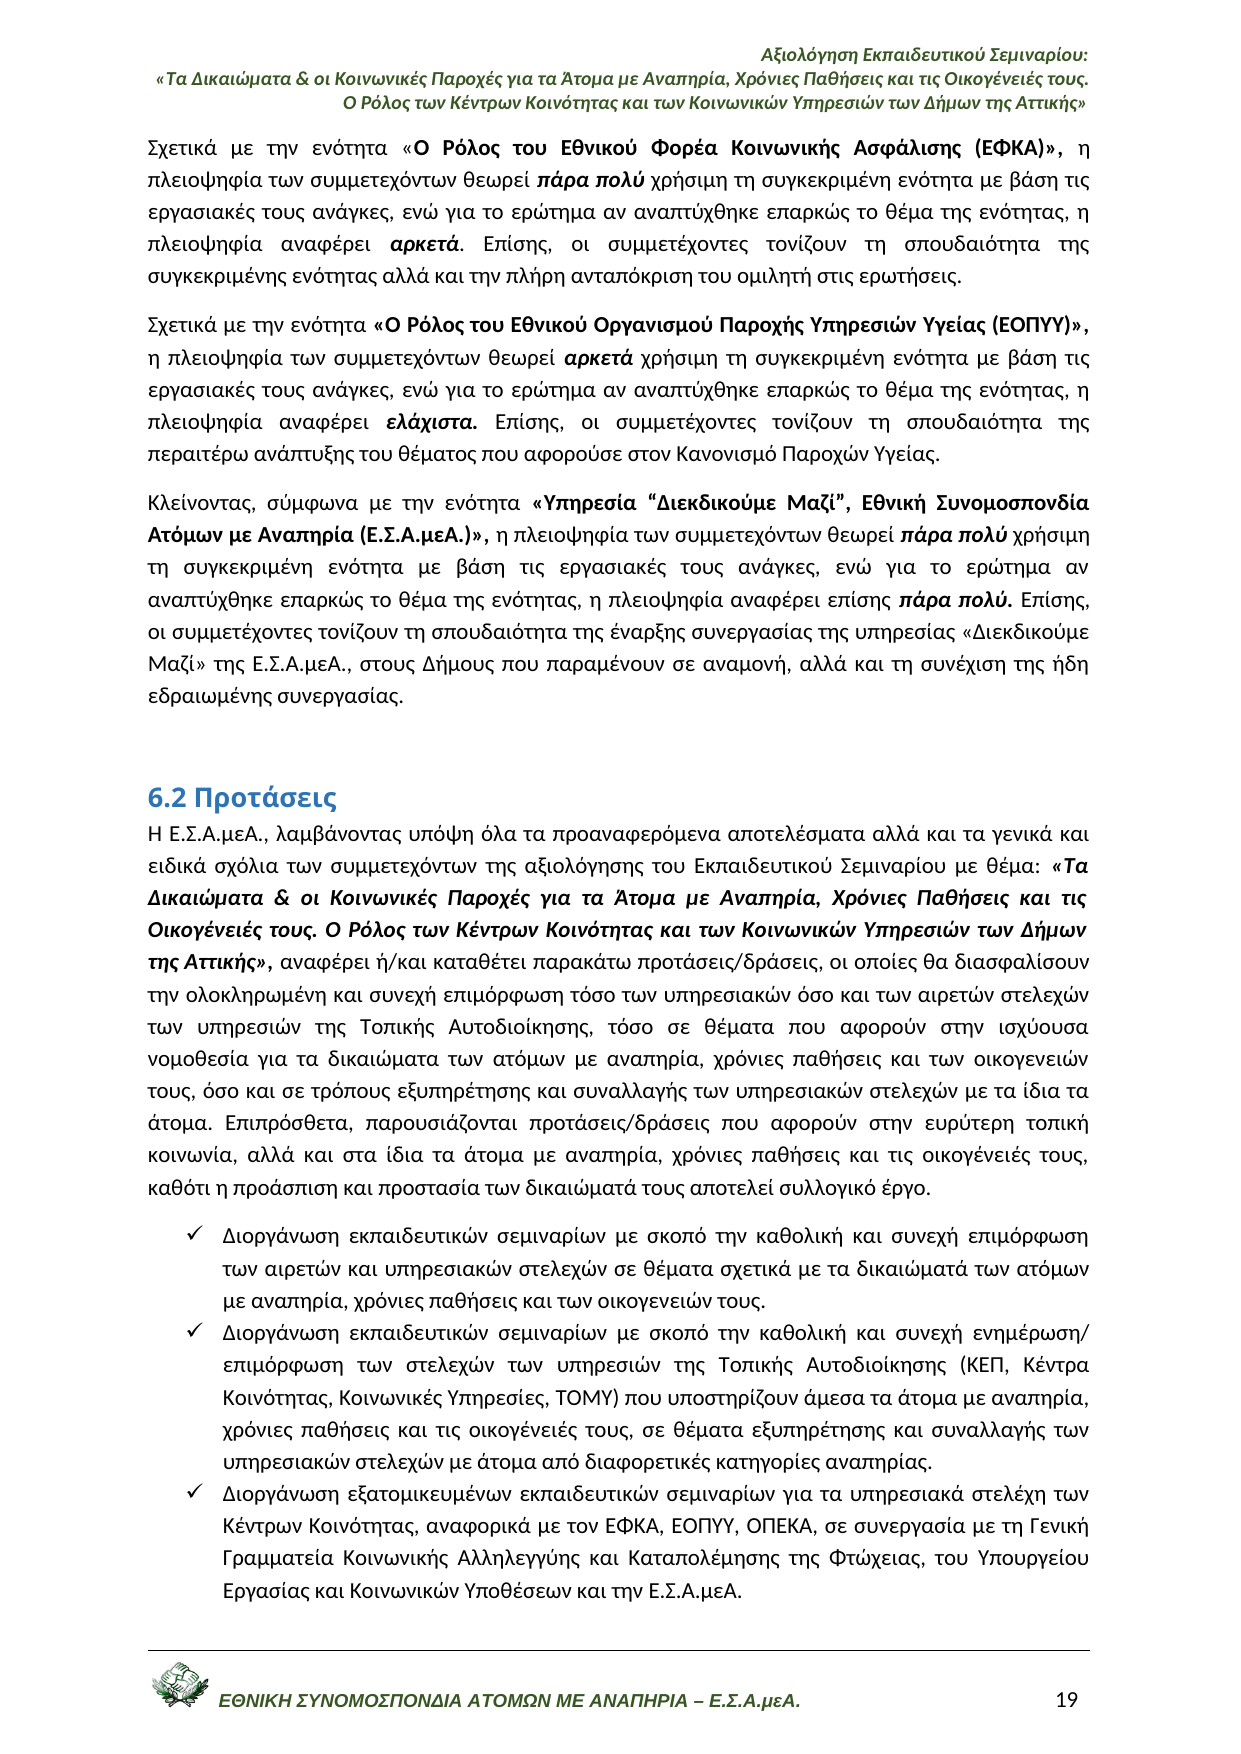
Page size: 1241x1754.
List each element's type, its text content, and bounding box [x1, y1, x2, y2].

picture [147, 1652, 214, 1708]
list Διοργάνωση εκπαιδευτικών σεμιναρίων με σκοπό την καθολική και συνεχή επιμόρφωση των αιρετών και υπηρεσιακών στελεχών σε θέματα σχετικά με τα δικαιώματά των ατόμων με αναπηρία, χρόνιες παθήσεις και των οικογενειών τους. [185, 1222, 1090, 1314]
text Η Ε.Σ.Α.μεΑ., λαμβάνοντας υπόψη όλα τα προαναφερόμενα αποτελέσματα αλλά και τα γενικά και ειδικά σχόλια των συμμετεχόντων της αξιολόγησης του Εκπαιδευτικού Σεμιναρίου με θέμα: «Τα Δικαιώματα & οι Κοινωνικές Παροχές για τα Άτομα με Αναπηρία, Χρόνιες Παθήσεις και τις Οικογένειές τους. Ο Ρόλος των Κέντρων Κοινότητας και των Κοινωνικών Υπηρεσιών των Δήμων της Αττικής», αναφέρει ή/και καταθέτει παρακάτω προτάσεις/δράσεις, οι οποίες θα διασφαλίσουν την ολοκληρωμένη και συνεχή επιμόρφωση τόσο των υπηρεσιακών όσο και των αιρετών στελεχών των υπηρεσιών της Τοπικής Αυτοδιοίκησης, τόσο σε θέματα που αφορούν στην ισχύουσα νομοθεσία για τα δικαιώματα των ατόμων με αναπηρία, χρόνιες παθήσεις και των οικογενειών τους, όσο και σε τρόπους εξυπηρέτησης και συναλλαγής των υπηρεσιακών στελεχών με τα ίδια τα άτομα. Επιπρόσθετα, παρουσιάζονται προτάσεις/δράσεις που αφορούν στην ευρύτερη τοπική κοινωνία, αλλά και στα ίδια τα άτομα με αναπηρία, χρόνιες παθήσεις και τις οικογένειές τους, καθότι η προάσπιση και προστασία των δικαιώματά τους αποτελεί συλλογικό έργο. [148, 819, 1090, 1201]
text Σχετικά με την ενότητα «Ο Ρόλος του Εθνικού Φορέα Κοινωνικής Ασφάλισης (ΕΦΚΑ)», η πλειοψηφία των συμμετεχόντων θεωρεί πάρα πολύ χρήσιμη τη συγκεκριμένη ενότητα με βάση τις εργασιακές τους ανάγκες, ενώ για το ερώτημα αν αναπτύχθηκε επαρκώς το θέμα της ενότητας, η πλειοψηφία αναφέρει αρκετά. Επίσης, οι συμμετέχοντες τονίζουν τη σπουδαιότητα της συγκεκριμένης ενότητας αλλά και την πλήρη ανταπόκριση του ομιλητή στις ερωτήσεις. [148, 133, 1090, 290]
text Κλείνοντας, σύμφωνα με την ενότητα «Υπηρεσία “Διεκδικούμε Μαζί”, Εθνική Συνομοσπονδία Ατόμων με Αναπηρία (Ε.Σ.Α.μεΑ.)», η πλειοψηφία των συμμετεχόντων θεωρεί πάρα πολύ χρήσιμη τη συγκεκριμένη ενότητα με βάση τις εργασιακές τους ανάγκες, ενώ για το ερώτημα αν αναπτύχθηκε επαρκώς το θέμα της ενότητας, η πλειοψηφία αναφέρει επίσης πάρα πολύ. Επίσης, οι συμμετέχοντες τονίζουν τη σπουδαιότητα της έναρξης συνεργασίας της υπηρεσίας «Διεκδικούμε Μαζί» της Ε.Σ.Α.μεΑ., στους Δήμους που παραμένουν σε αναμονή, αλλά και τη συνέχιση της ήδη εδραιωμένης συνεργασίας. [148, 488, 1090, 709]
subtitle 6.2 Προτάσεις [148, 779, 1090, 816]
list Διοργάνωση εξατομικευμένων εκπαιδευτικών σεμιναρίων για τα υπηρεσιακά στελέχη των Κέντρων Κοινότητας, αναφορικά με τον ΕΦΚΑ, ΕΟΠΥΥ, ΟΠΕΚΑ, σε συνεργασία με τη Γενική Γραμματεία Κοινωνικής Αλληλεγγύης και Καταπολέμησης της Φτώχειας, του Υπουργείου Εργασίας και Κοινωνικών Υποθέσεων και την Ε.Σ.Α.μεΑ. [185, 1479, 1090, 1604]
list Διοργάνωση εκπαιδευτικών σεμιναρίων με σκοπό την καθολική και συνεχή ενημέρωση/ επιμόρφωση των στελεχών των υπηρεσιών της Τοπικής Αυτοδιοίκησης (ΚΕΠ, Κέντρα Κοινότητας, Κοινωνικές Υπηρεσίες, ΤΟΜΥ) που υποστηρίζουν άμεσα τα άτομα με αναπηρία, χρόνιες παθήσεις και τις οικογένειές τους, σε θέματα εξυπηρέτησης και συναλλαγής των υπηρεσιακών στελεχών με άτομα από διαφορετικές κατηγορίες αναπηρίας. [185, 1318, 1090, 1475]
text Σχετικά με την ενότητα «Ο Ρόλος του Εθνικού Οργανισμού Παροχής Υπηρεσιών Υγείας (ΕΟΠΥΥ)», η πλειοψηφία των συμμετεχόντων θεωρεί αρκετά χρήσιμη τη συγκεκριμένη ενότητα με βάση τις εργασιακές τους ανάγκες, ενώ για το ερώτημα αν αναπτύχθηκε επαρκώς το θέμα της ενότητας, η πλειοψηφία αναφέρει ελάχιστα. Επίσης, οι συμμετέχοντες τονίζουν τη σπουδαιότητα της περαιτέρω ανάπτυξης του θέματος που αφορούσε στον Κανονισμό Παροχών Υγείας. [148, 311, 1090, 467]
